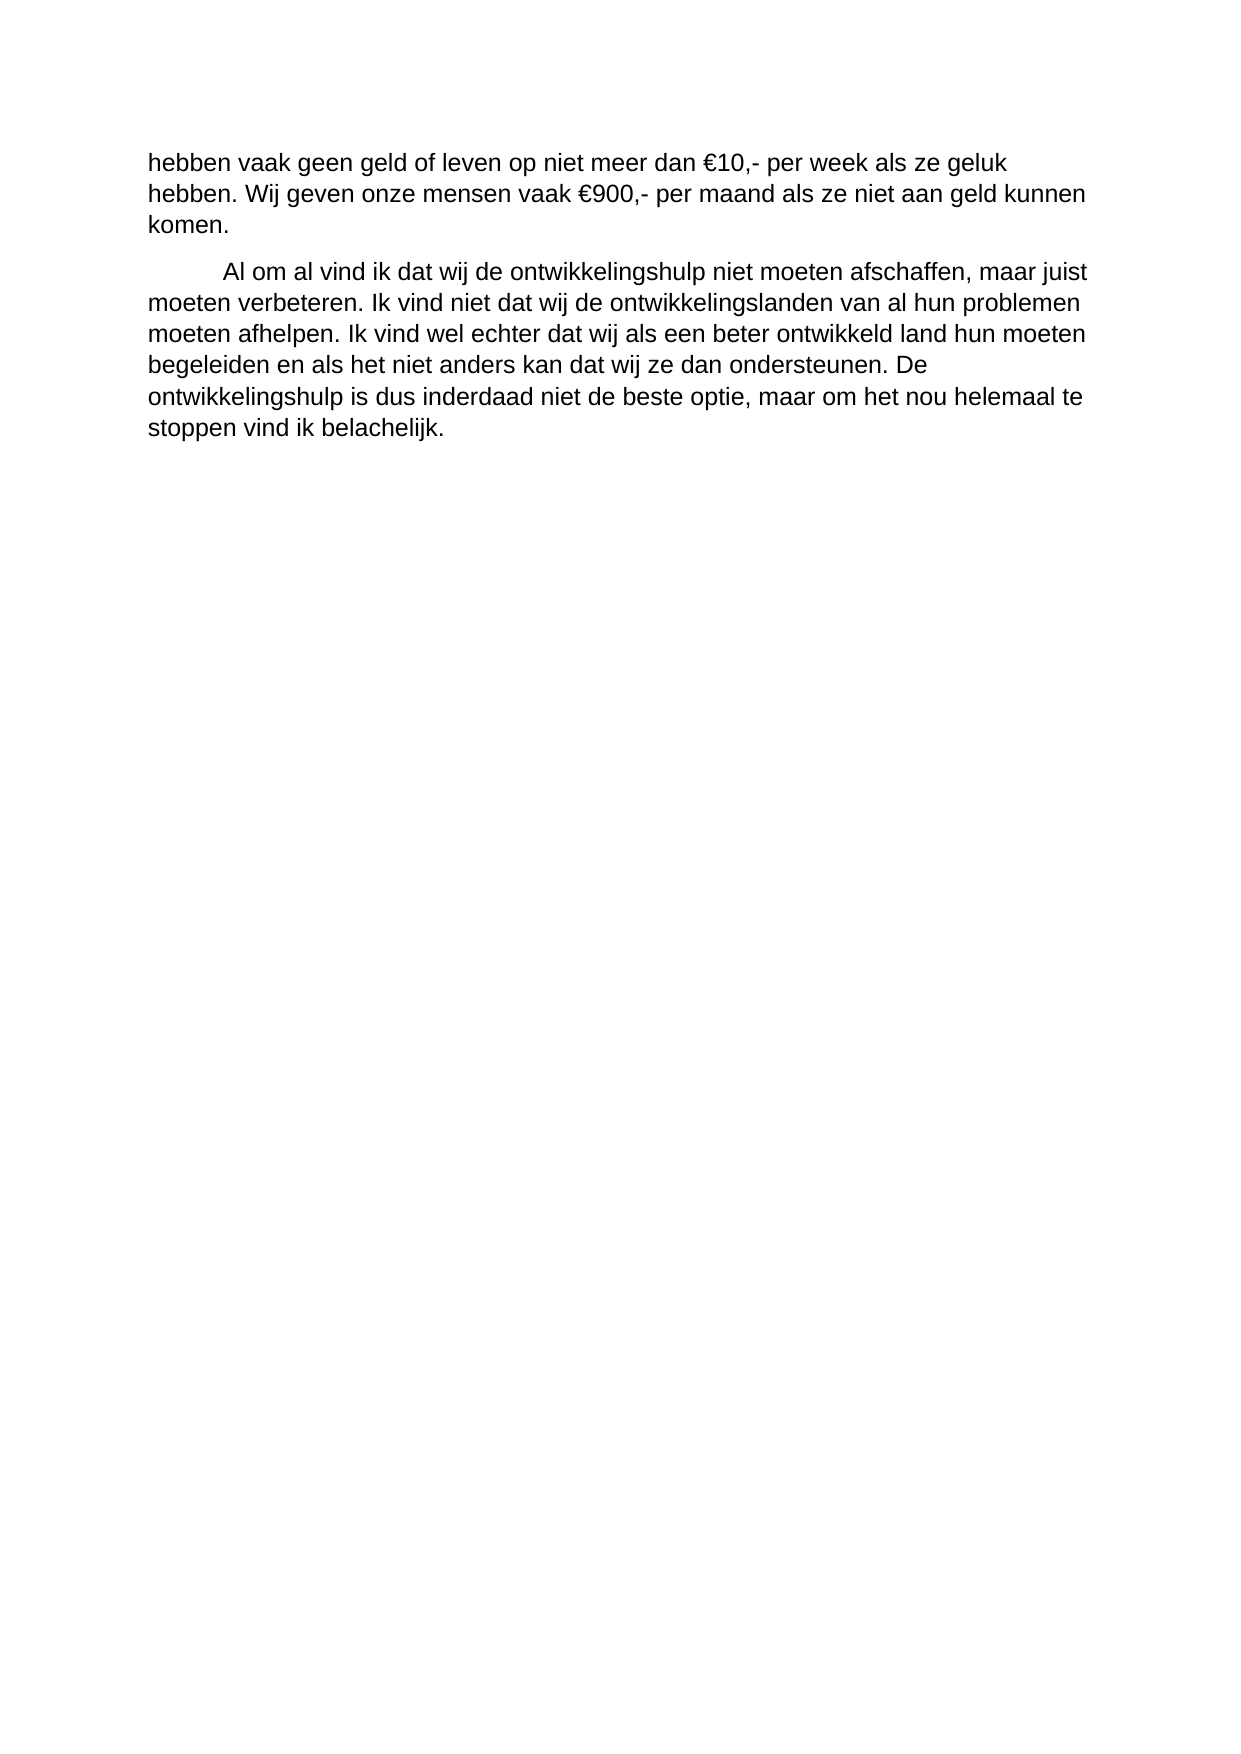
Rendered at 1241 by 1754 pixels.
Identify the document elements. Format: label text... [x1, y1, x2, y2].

text Al om al vind ik dat wij de ontwikkelingshulp niet moeten afschaffen, maar juist moeten verbeteren. Ik vind niet dat wij de ontwikkelingslanden van al hun problemen moeten afhelpen. Ik vind wel echter dat wij als een beter ontwikkeld land hun moeten begeleiden en als het niet anders kan dat wij ze dan ondersteunen. De ontwikkelingshulp is dus inderdaad niet de beste optie, maar om het nou helemaal te stoppen vind ik belachelijk. [148, 257, 1093, 441]
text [148, 148, 1093, 238]
